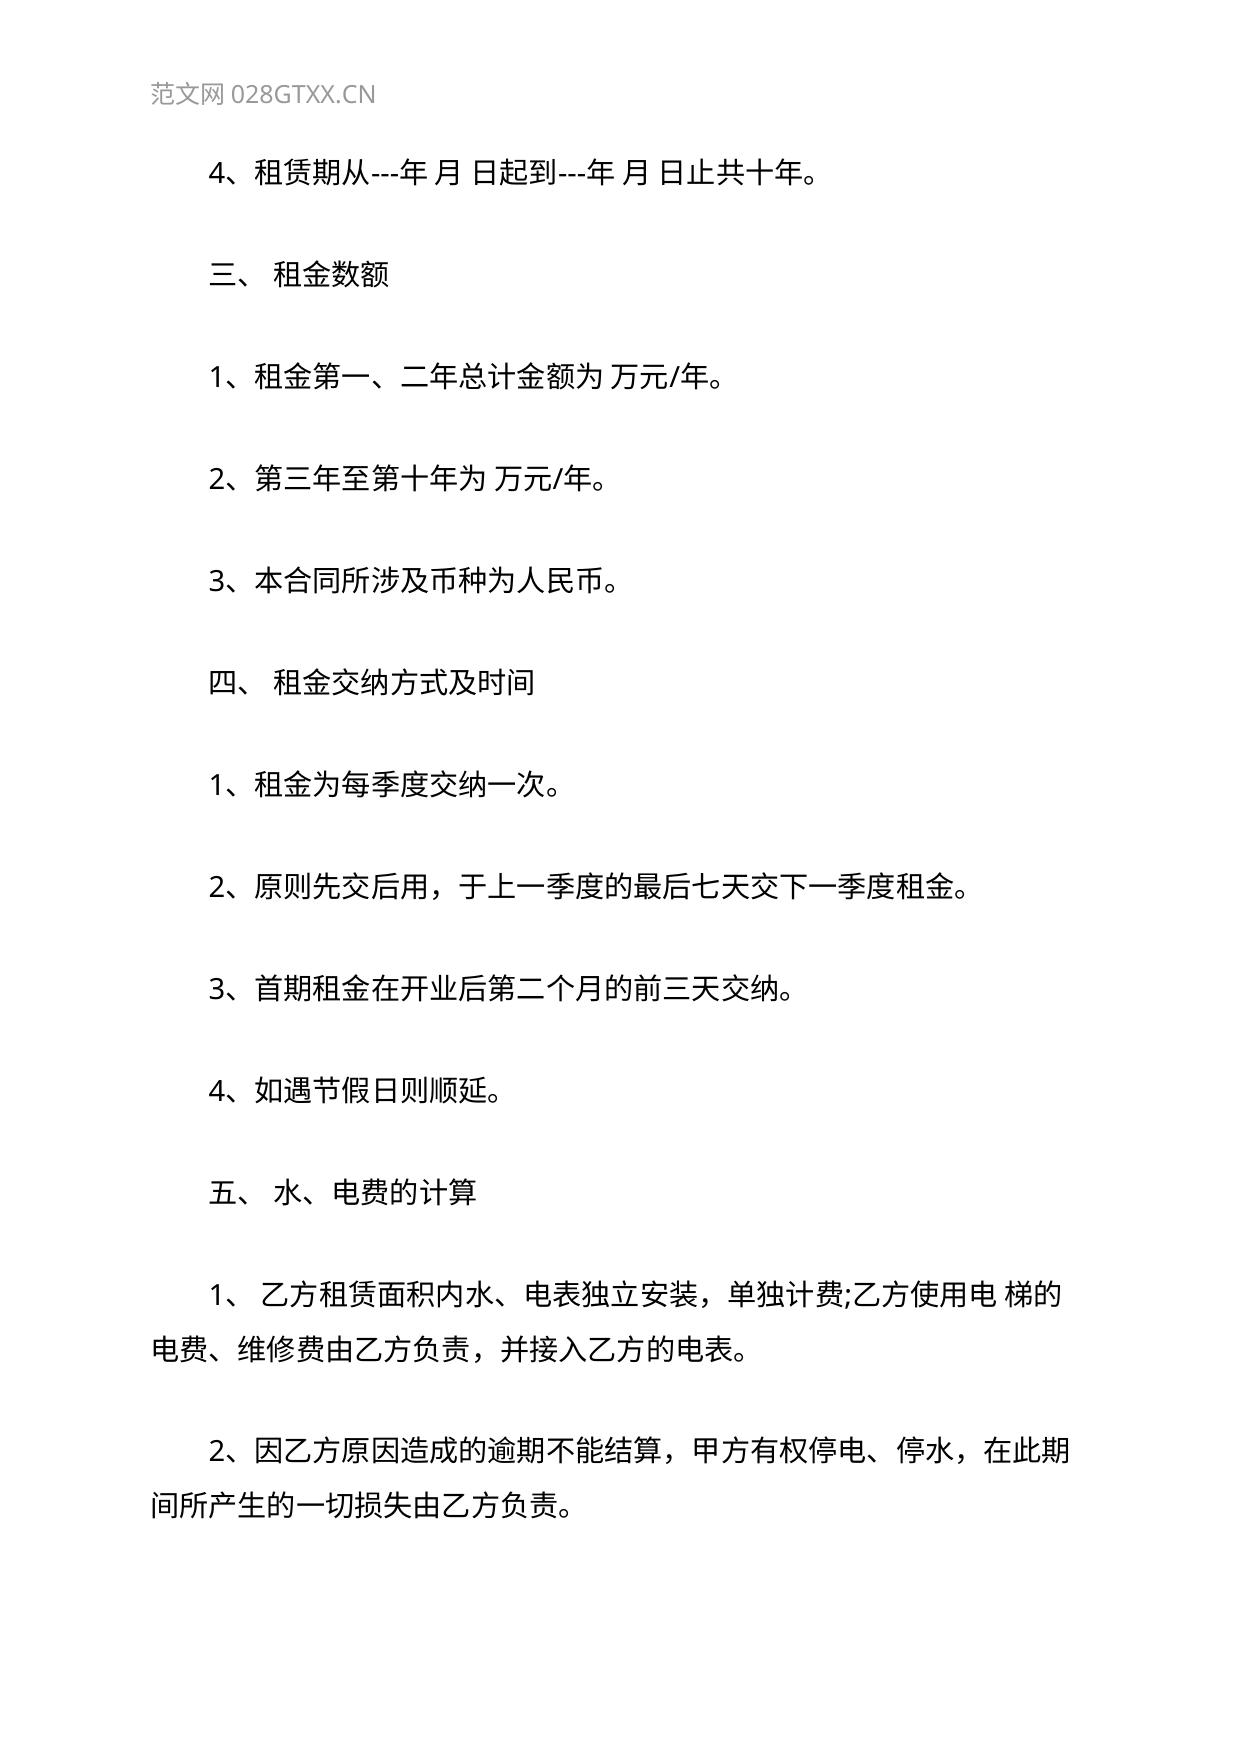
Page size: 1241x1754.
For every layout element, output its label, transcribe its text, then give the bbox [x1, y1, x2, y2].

text 四、 租金交纳方式及时间 [150, 660, 1090, 702]
text 五、 水、电费的计算 [150, 1169, 1090, 1212]
text 2、第三年至第十年为 万元/年。 [150, 456, 1090, 498]
text 3、首期租金在开业后第二个月的前三天交纳。 [150, 965, 1090, 1008]
text 3、本合同所涉及币种为人民币。 [150, 558, 1090, 600]
text 4、租赁期从---年 月 日起到---年 月 日止共十年。 [150, 150, 1090, 192]
text 三、 租金数额 [150, 252, 1090, 294]
text 1、 乙方租赁面积内水、电表独立安装，单独计费;乙方使用电 梯的电费、维修费由乙方负责，并接入乙方的电表。 [150, 1271, 1090, 1368]
text 2、原则先交后用，于上一季度的最后七天交下一季度租金。 [150, 863, 1090, 906]
text 1、租金第一、二年总计金额为 万元/年。 [150, 354, 1090, 396]
text 1、租金为每季度交纳一次。 [150, 761, 1090, 804]
text 4、如遇节假日则顺延。 [150, 1067, 1090, 1110]
text 2、因乙方原因造成的逾期不能结算，甲方有权停电、停水，在此期间所产生的一切损失由乙方负责。 [150, 1428, 1090, 1525]
